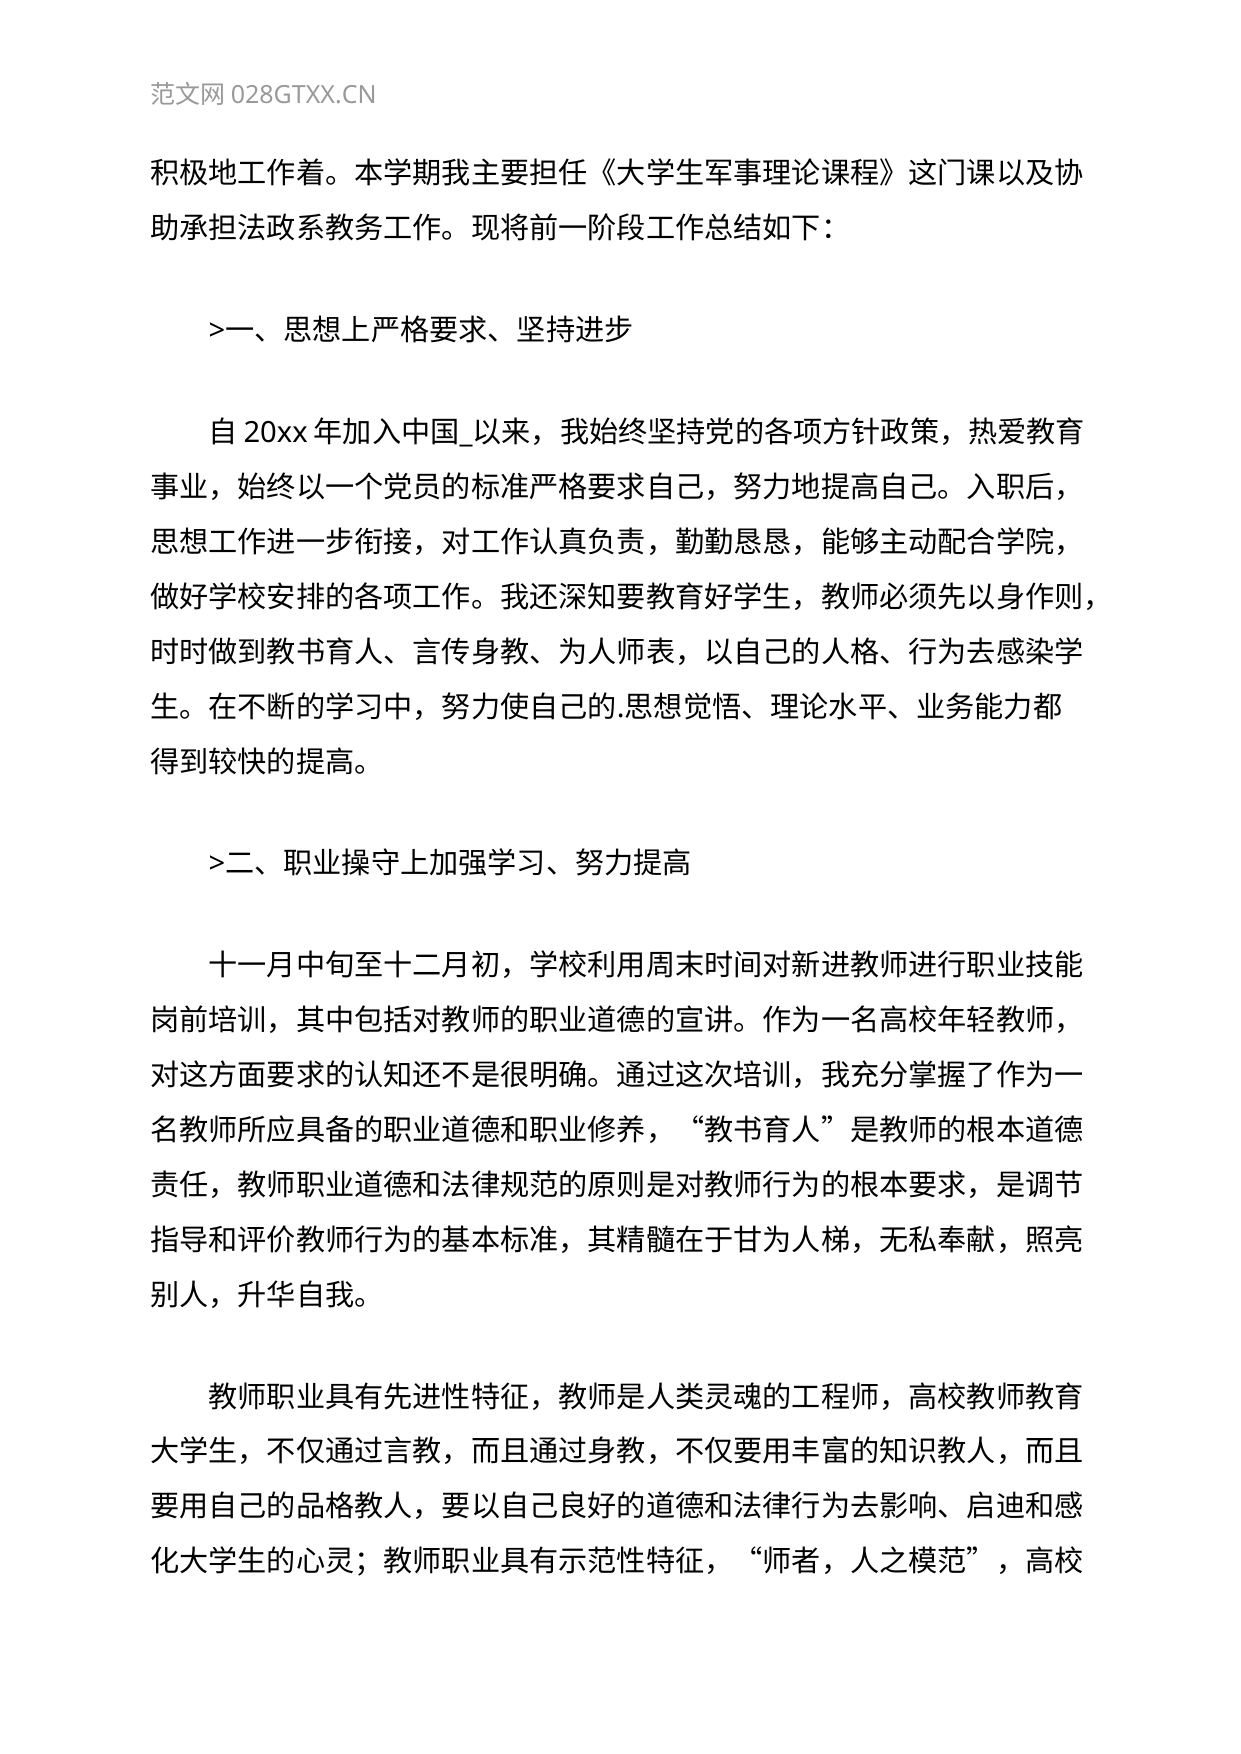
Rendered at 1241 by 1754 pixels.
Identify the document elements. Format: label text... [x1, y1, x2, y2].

text >一、思想上严格要求、坚持进步 [150, 307, 1090, 349]
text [150, 150, 1090, 247]
text 自20xx年加入中国_以来，我始终坚持党的各项方针政策，热爱教育事业，始终以一个党员的标准严格要求自己，努力地提高自己。入职后，思想工作进一步衔接，对工作认真负责，勤勤恳恳，能够主动配合学院，做好学校安排的各项工作。我还深知要教育好学生，教师必须先以身作则，时时做到教书育人、言传身教、为人师表，以自己的人格、行为去感染学生。在不断的学习中，努力使自己的.思想觉悟、理论水平、业务能力都得到较快的提高。 [150, 409, 1090, 781]
text 十一月中旬至十二月初，学校利用周末时间对新进教师进行职业技能岗前培训，其中包括对教师的职业道德的宣讲。作为一名高校年轻教师，对这方面要求的认知还不是很明确。通过这次培训，我充分掌握了作为一名教师所应具备的职业道德和职业修养，“教书育人”是教师的根本道德责任，教师职业道德和法律规范的原则是对教师行为的根本要求，是调节指导和评价教师行为的基本标准，其精髓在于甘为人梯，无私奉献，照亮别人，升华自我。 [150, 942, 1090, 1314]
text >二、职业操守上加强学习、努力提高 [150, 840, 1090, 882]
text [150, 1373, 1090, 1580]
